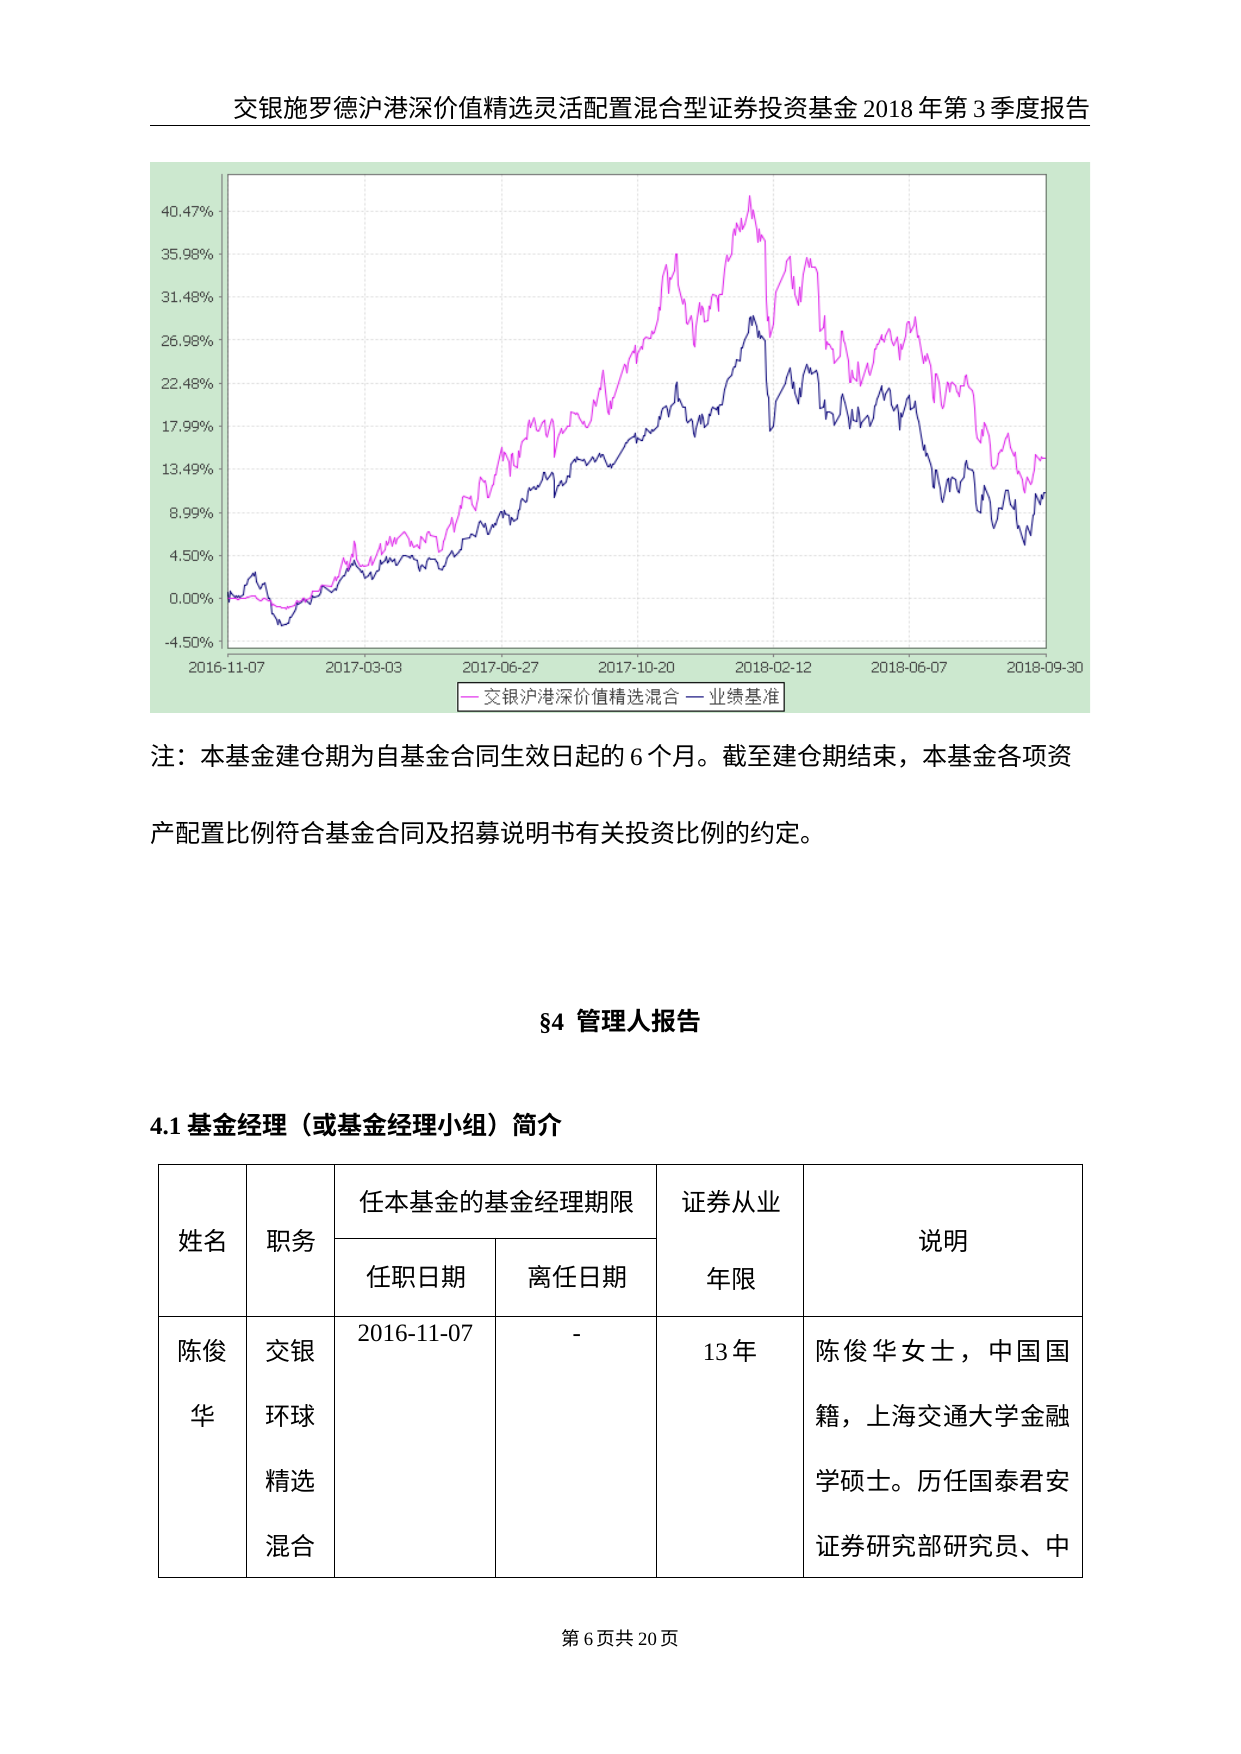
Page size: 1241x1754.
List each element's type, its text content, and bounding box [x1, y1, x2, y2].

subtitle §4 管理人报告 [150, 987, 1090, 1052]
table_header 任本基金的基金经理期限 [335, 1165, 656, 1238]
table_cell 2016-11-07 [335, 1317, 495, 1577]
table_cell 任职日期 [335, 1239, 495, 1316]
text 注：本基金建仓期为自基金合同生效日起的6个月。截至建仓期结束，本基金各项资产配置比例符合基金合同及招募说明书有关投资比例的约定。 [150, 722, 1090, 864]
table_cell 陈俊华 [159, 1317, 246, 1577]
text 4.1 基金经理（或基金经理小组）简介 [150, 1091, 1090, 1156]
table_cell 13年 [657, 1317, 803, 1577]
table_cell - [496, 1317, 656, 1577]
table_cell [247, 1317, 334, 1577]
table_header 姓名 [159, 1165, 246, 1316]
table_header 说明 [804, 1165, 1082, 1316]
table_header 证券从业年限 [657, 1165, 803, 1316]
table_cell 离任日期 [496, 1239, 656, 1316]
picture [150, 162, 1091, 713]
table_header 职务 [247, 1165, 334, 1316]
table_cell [804, 1317, 1082, 1577]
